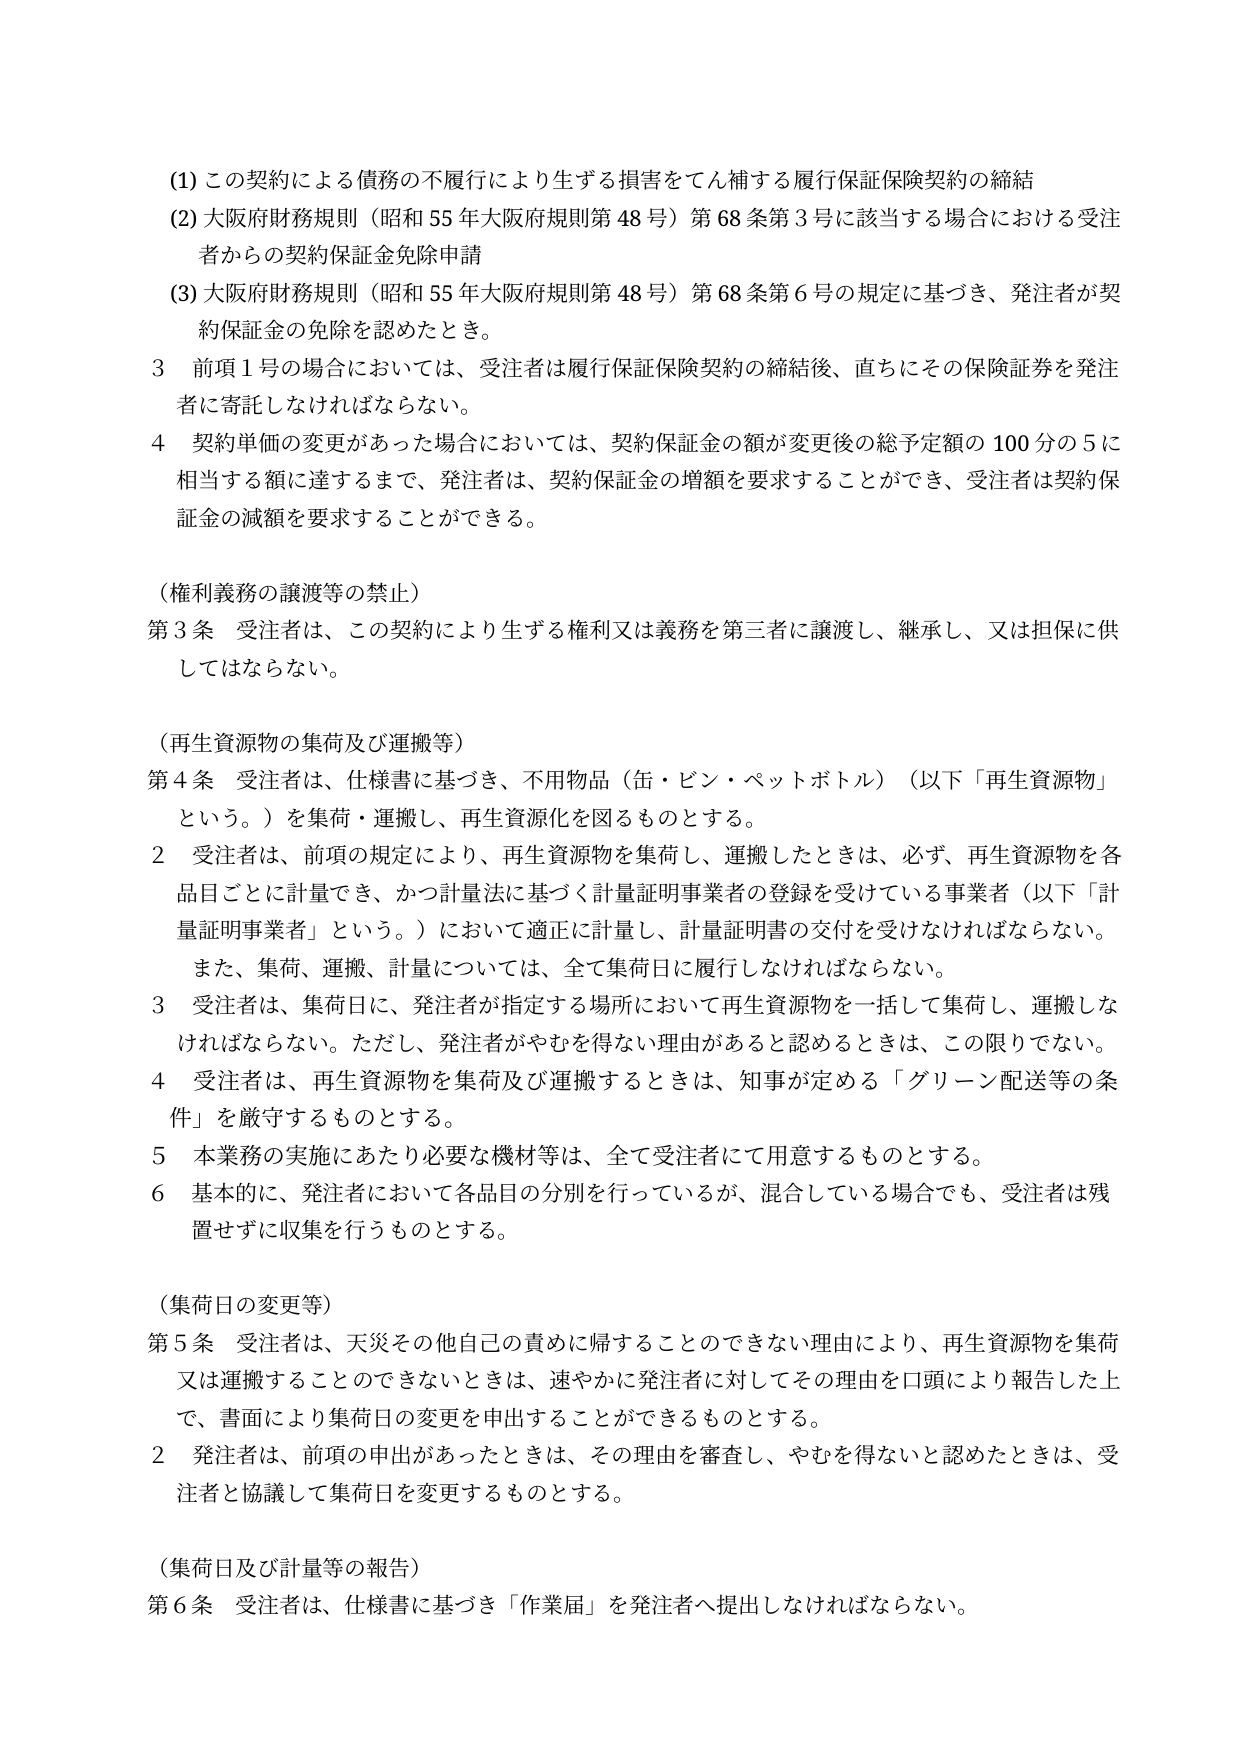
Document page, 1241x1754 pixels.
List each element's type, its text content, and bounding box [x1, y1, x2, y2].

text 第３条 受注者は、この契約により生ずる権利又は義務を第三者に譲渡し、継承し、又は担保に供してはならない。 [148, 611, 1122, 686]
text ３ 前項１号の場合においては、受注者は履行保証保険契約の締結後、直ちにその保険証券を発注者に寄託しなければならない。 [148, 348, 1122, 423]
text （集荷日及び計量等の報告） [148, 1548, 1122, 1586]
text ５ 本業務の実施にあたり必要な機材等は、全て受注者にて用意するものとする。 [148, 1136, 1122, 1173]
text 第６条 受注者は、仕様書に基づき「作業届」を発注者へ提出しなければならない。 [148, 1586, 1122, 1623]
text ４ 契約単価の変更があった場合においては、契約保証金の額が変更後の総予定額の100分の５に相当する額に達するまで、発注者は、契約保証金の増額を要求することができ、受注者は契約保証金の減額を要求することができる。 [148, 423, 1122, 536]
text （集荷日の変更等） [148, 1286, 1122, 1323]
text ６ 基本的に、発注者において各品目の分別を行っているが、混合している場合でも、受注者は残置せずに収集を行うものとする。 [148, 1173, 1122, 1248]
text ２ 発注者は、前項の申出があったときは、その理由を審査し、やむを得ないと認めたときは、受注者と協議して集荷日を変更するものとする。 [148, 1436, 1122, 1511]
text （再生資源物の集荷及び運搬等） [148, 723, 1122, 761]
text (1) この契約による債務の不履行により生ずる損害をてん補する履行保証保険契約の締結 [148, 161, 1122, 198]
text ４ 受注者は、再生資源物を集荷及び運搬するときは、知事が定める「グリーン配送等の条件」を厳守するものとする。 [148, 1061, 1122, 1136]
text (3) 大阪府財務規則（昭和55年大阪府規則第48号）第68条第６号の規定に基づき、発注者が契約保証金の免除を認めたとき。 [148, 273, 1122, 348]
text (2) 大阪府財務規則（昭和55年大阪府規則第48号）第68条第３号に該当する場合における受注者からの契約保証金免除申請 [148, 198, 1122, 273]
text （権利義務の譲渡等の禁止） [148, 573, 1122, 611]
text ３ 受注者は、集荷日に、発注者が指定する場所において再生資源物を一括して集荷し、運搬しなければならない。ただし、発注者がやむを得ない理由があると認めるときは、この限りでない。 [148, 986, 1122, 1061]
text また、集荷、運搬、計量については、全て集荷日に履行しなければならない。 [148, 948, 1122, 986]
text 第５条 受注者は、天災その他自己の責めに帰することのできない理由により、再生資源物を集荷又は運搬することのできないときは、速やかに発注者に対してその理由を口頭により報告した上で、書面により集荷日の変更を申出することができるものとする。 [148, 1323, 1122, 1436]
text 第４条 受注者は、仕様書に基づき、不用物品（缶・ビン・ペットボトル）（以下「再生資源物」という。）を集荷・運搬し、再生資源化を図るものとする。 [148, 761, 1122, 836]
text ２ 受注者は、前項の規定により、再生資源物を集荷し、運搬したときは、必ず、再生資源物を各品目ごとに計量でき、かつ計量法に基づく計量証明事業者の登録を受けている事業者（以下「計量証明事業者」という。）において適正に計量し、計量証明書の交付を受けなければならない。 [148, 836, 1122, 948]
